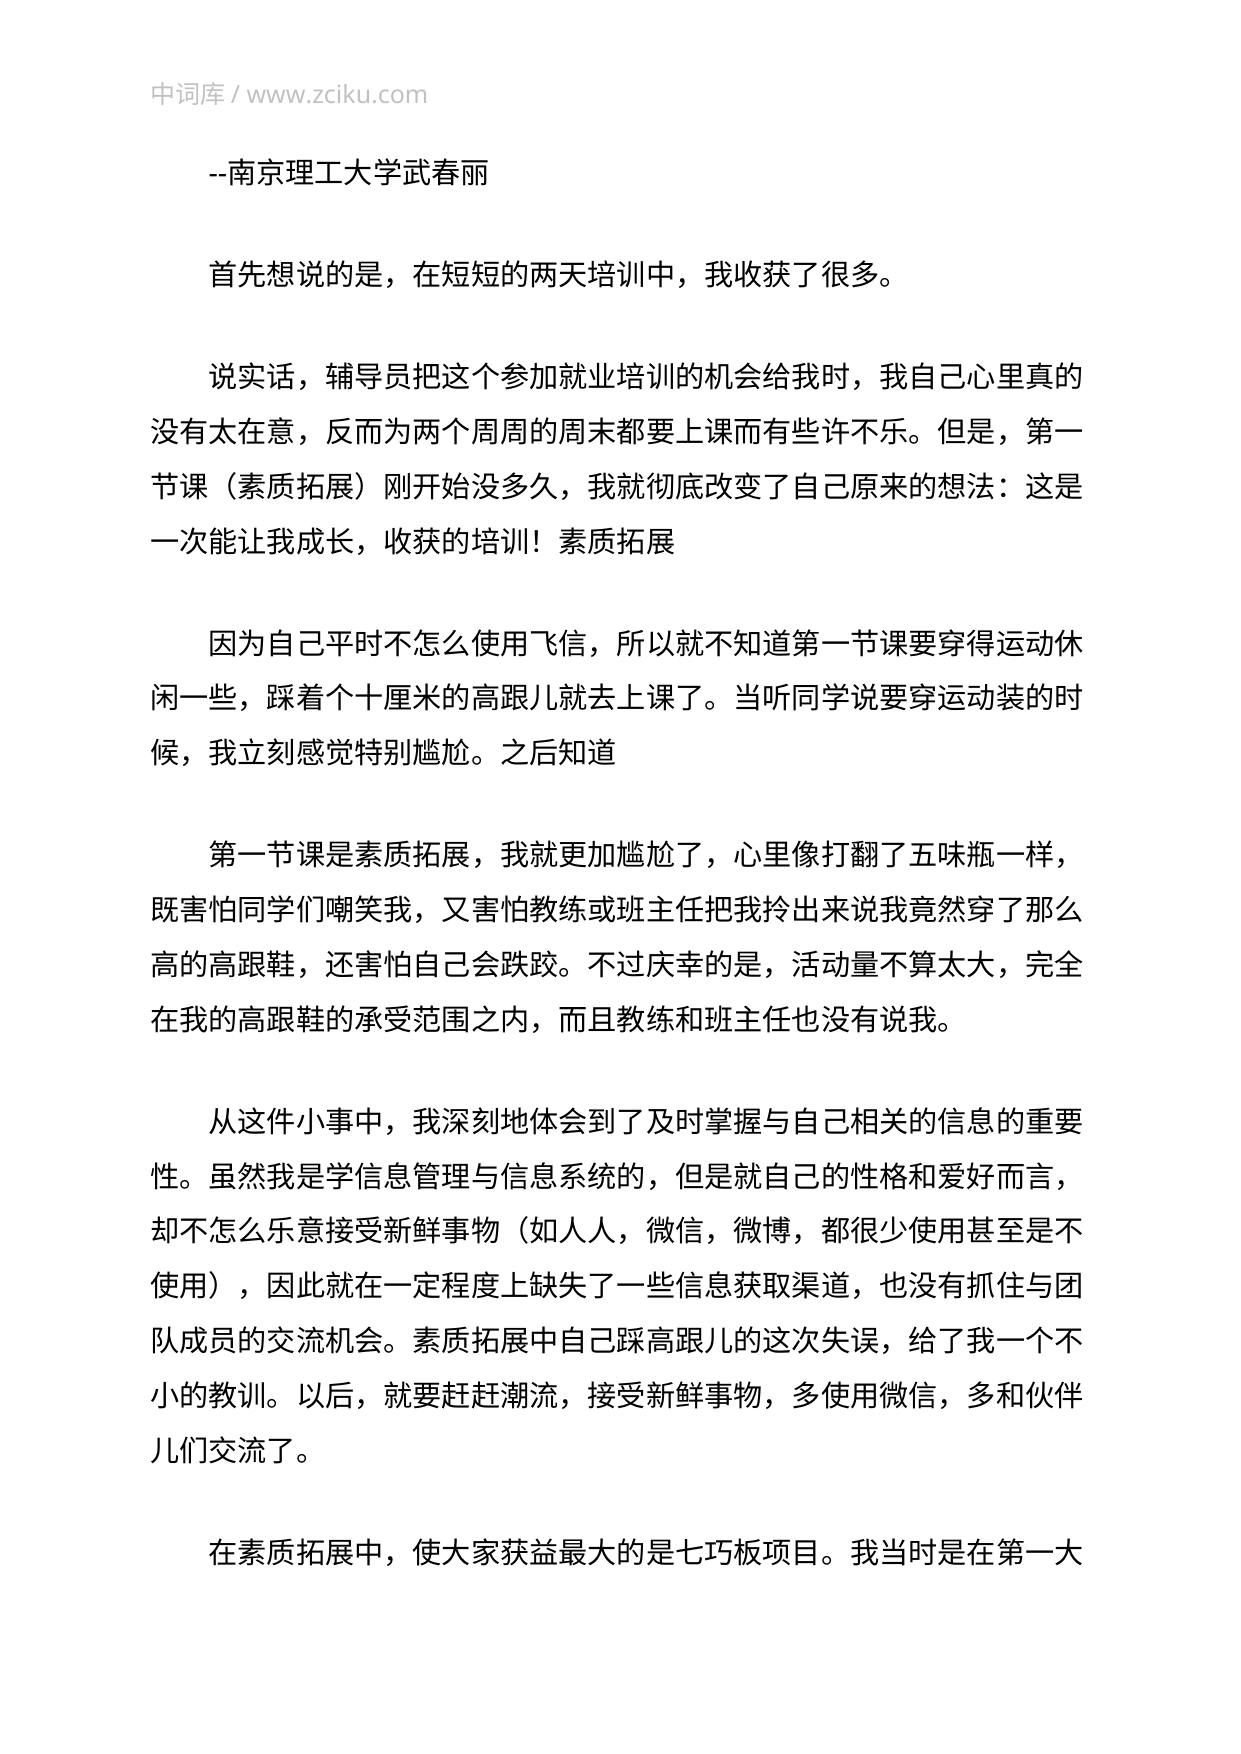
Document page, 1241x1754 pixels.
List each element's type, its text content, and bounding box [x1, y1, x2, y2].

text 因为自己平时不怎么使用飞信，所以就不知道第一节课要穿得运动休闲一些，踩着个十厘米的高跟儿就去上课了。当听同学说要穿运动装的时候，我立刻感觉特别尴尬。之后知道 [150, 620, 1090, 772]
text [150, 1529, 1090, 1572]
text 第一节课是素质拓展，我就更加尴尬了，心里像打翻了五味瓶一样，既害怕同学们嘲笑我，又害怕教练或班主任把我拎出来说我竟然穿了那么高的高跟鞋，还害怕自己会跌跤。不过庆幸的是，活动量不算太大，完全在我的高跟鞋的承受范围之内，而且教练和班主任也没有说我。 [150, 832, 1090, 1039]
text 首先想说的是，在短短的两天培训中，我收获了很多。 [150, 252, 1090, 294]
text 从这件小事中，我深刻地体会到了及时掌握与自己相关的信息的重要性。虽然我是学信息管理与信息系统的，但是就自己的性格和爱好而言，却不怎么乐意接受新鲜事物（如人人，微信，微博，都很少使用甚至是不使用），因此就在一定程度上缺失了一些信息获取渠道，也没有抓住与团队成员的交流机会。素质拓展中自己踩高跟儿的这次失误，给了我一个不小的教训。以后，就要赶赶潮流，接受新鲜事物，多使用微信，多和伙伴儿们交流了。 [150, 1098, 1090, 1470]
text 说实话，辅导员把这个参加就业培训的机会给我时，我自己心里真的没有太在意，反而为两个周周的周末都要上课而有些许不乐。但是，第一节课（素质拓展）刚开始没多久，我就彻底改变了自己原来的想法：这是一次能让我成长，收获的培训！素质拓展 [150, 354, 1090, 561]
text --南京理工大学武春丽 [150, 150, 1090, 192]
